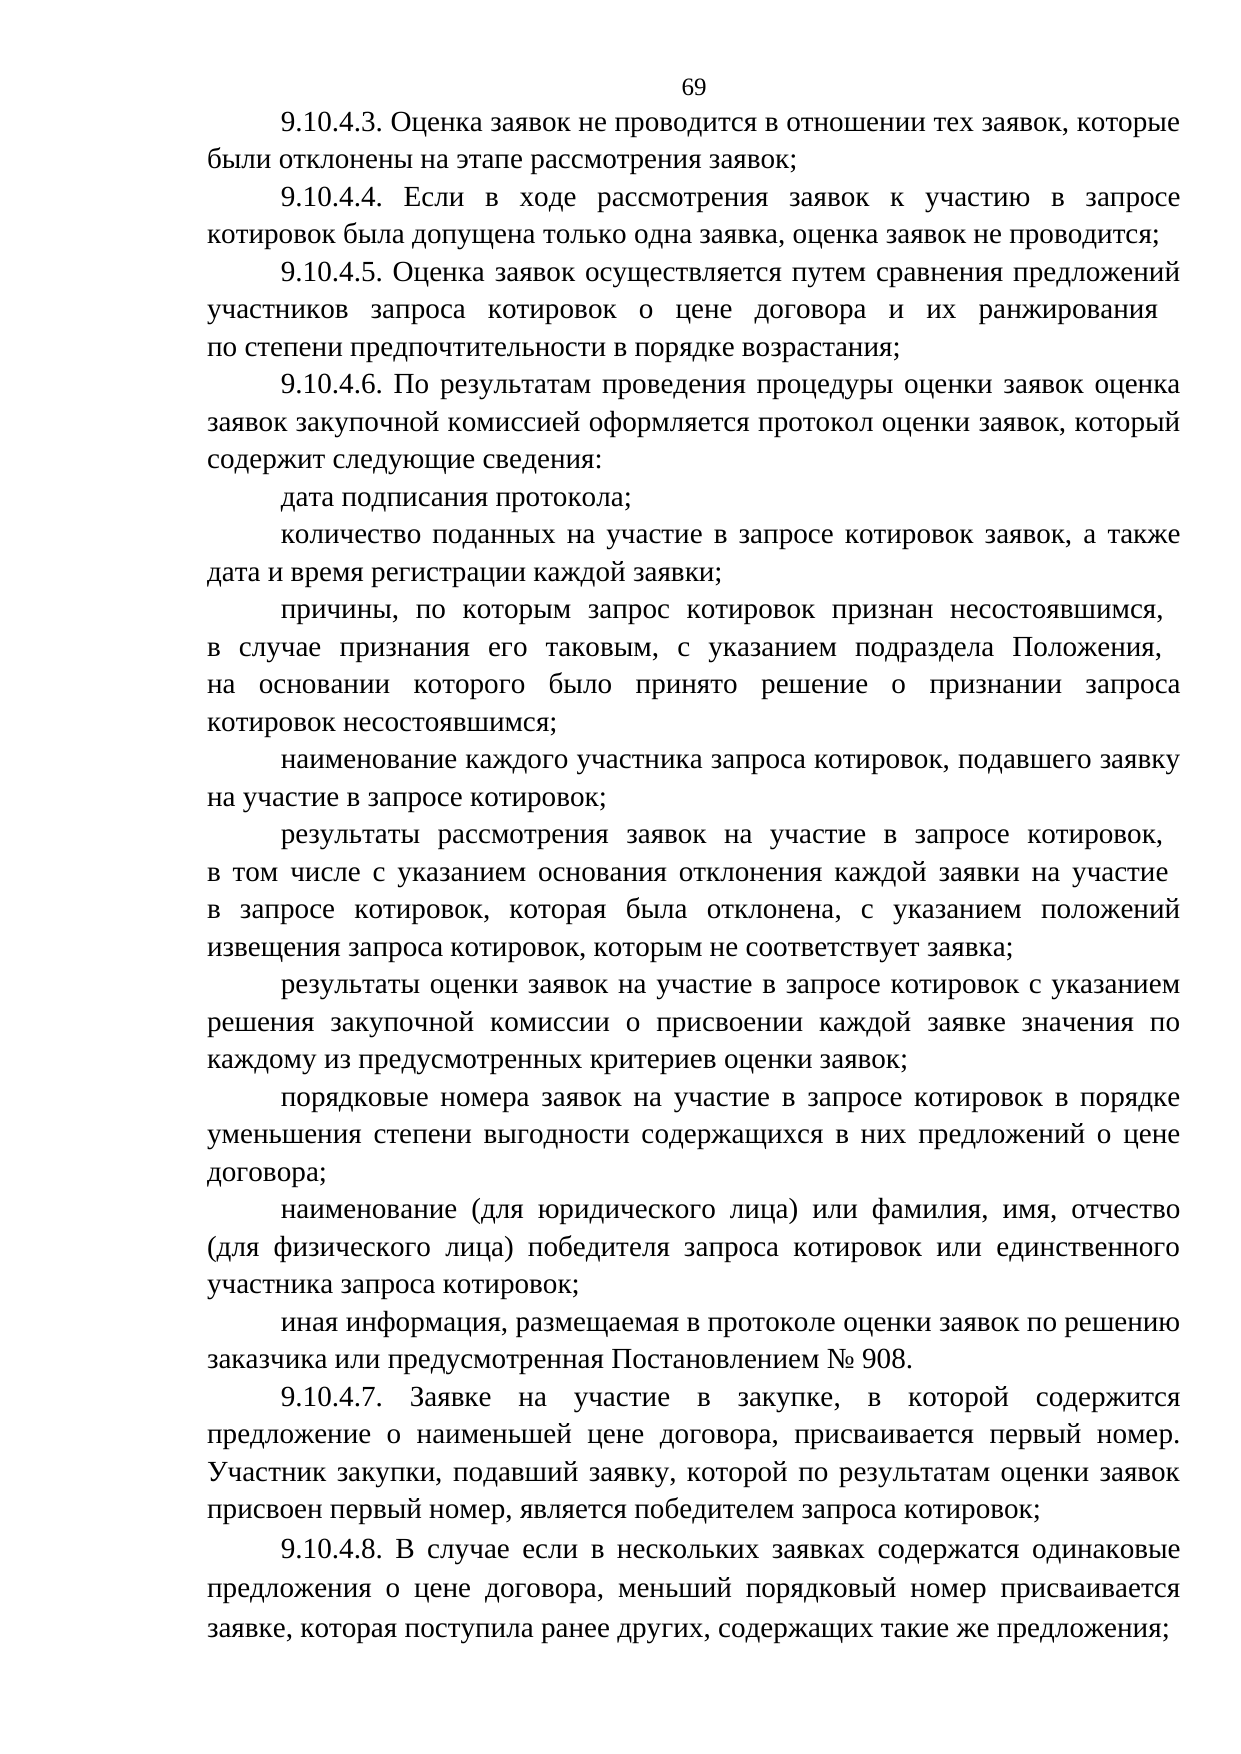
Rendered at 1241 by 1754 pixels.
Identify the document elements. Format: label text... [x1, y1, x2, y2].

text результаты рассмотрения заявок на участие в запросе котировок, в том числе с указанием основания отклонения каждой заявки на участие в запросе котировок, которая была отклонена, с указанием положений извещения запроса котировок, которым не соответствует заявка; [207, 812, 1181, 962]
text дата подписания протокола; [207, 475, 1181, 512]
text 9.10.4.5. Оценка заявок осуществляется путем сравнения предложений участников запроса котировок о цене договора и их ранжирования по степени предпочтительности в порядке возрастания; [207, 250, 1181, 362]
text 9.10.4.8. В случае если в нескольких заявках содержатся одинаковые предложения о цене договора, меньший порядковый номер присваивается заявке, которая поступила ранее других, содержащих такие же предложения; [207, 1525, 1181, 1644]
text количество поданных на участие в запросе котировок заявок, а также дата и время регистрации каждой заявки; [207, 512, 1181, 587]
text 9.10.4.4. Если в ходе рассмотрения заявок к участию в запросе котировок была допущена только одна заявка, оценка заявок не проводится; [207, 175, 1181, 250]
text иная информация, размещаемая в протоколе оценки заявок по решению заказчика или предусмотренная Постановлением № 908. [207, 1300, 1181, 1375]
text 9.10.4.6. По результатам проведения процедуры оценки заявок оценка заявок закупочной комиссией оформляется протокол оценки заявок, который содержит следующие сведения: [207, 362, 1181, 475]
text порядковые номера заявок на участие в запросе котировок в порядке уменьшения степени выгодности содержащихся в них предложений о цене договора; [207, 1075, 1181, 1187]
text 9.10.4.3. Оценка заявок не проводится в отношении тех заявок, которые были отклонены на этапе рассмотрения заявок; [207, 100, 1181, 175]
text наименование (для юридического лица) или фамилия, имя, отчество (для физического лица) победителя запроса котировок или единственного участника запроса котировок; [207, 1187, 1181, 1300]
text причины, по которым запрос котировок признан несостоявшимся, в случае признания его таковым, с указанием подраздела Положения, на основании которого было принято решение о признании запроса котировок несостоявшимся; [207, 587, 1181, 737]
text результаты оценки заявок на участие в запросе котировок с указанием решения закупочной комиссии о присвоении каждой заявке значения по каждому из предусмотренных критериев оценки заявок; [207, 962, 1181, 1075]
text наименование каждого участника запроса котировок, подавшего заявку на участие в запросе котировок; [207, 737, 1181, 812]
text 9.10.4.7. Заявке на участие в закупке, в которой содержится предложение о наименьшей цене договора, присваивается первый номер. Участник закупки, подавший заявку, которой по результатам оценки заявок присвоен первый номер, является победителем запроса котировок; [207, 1375, 1181, 1525]
